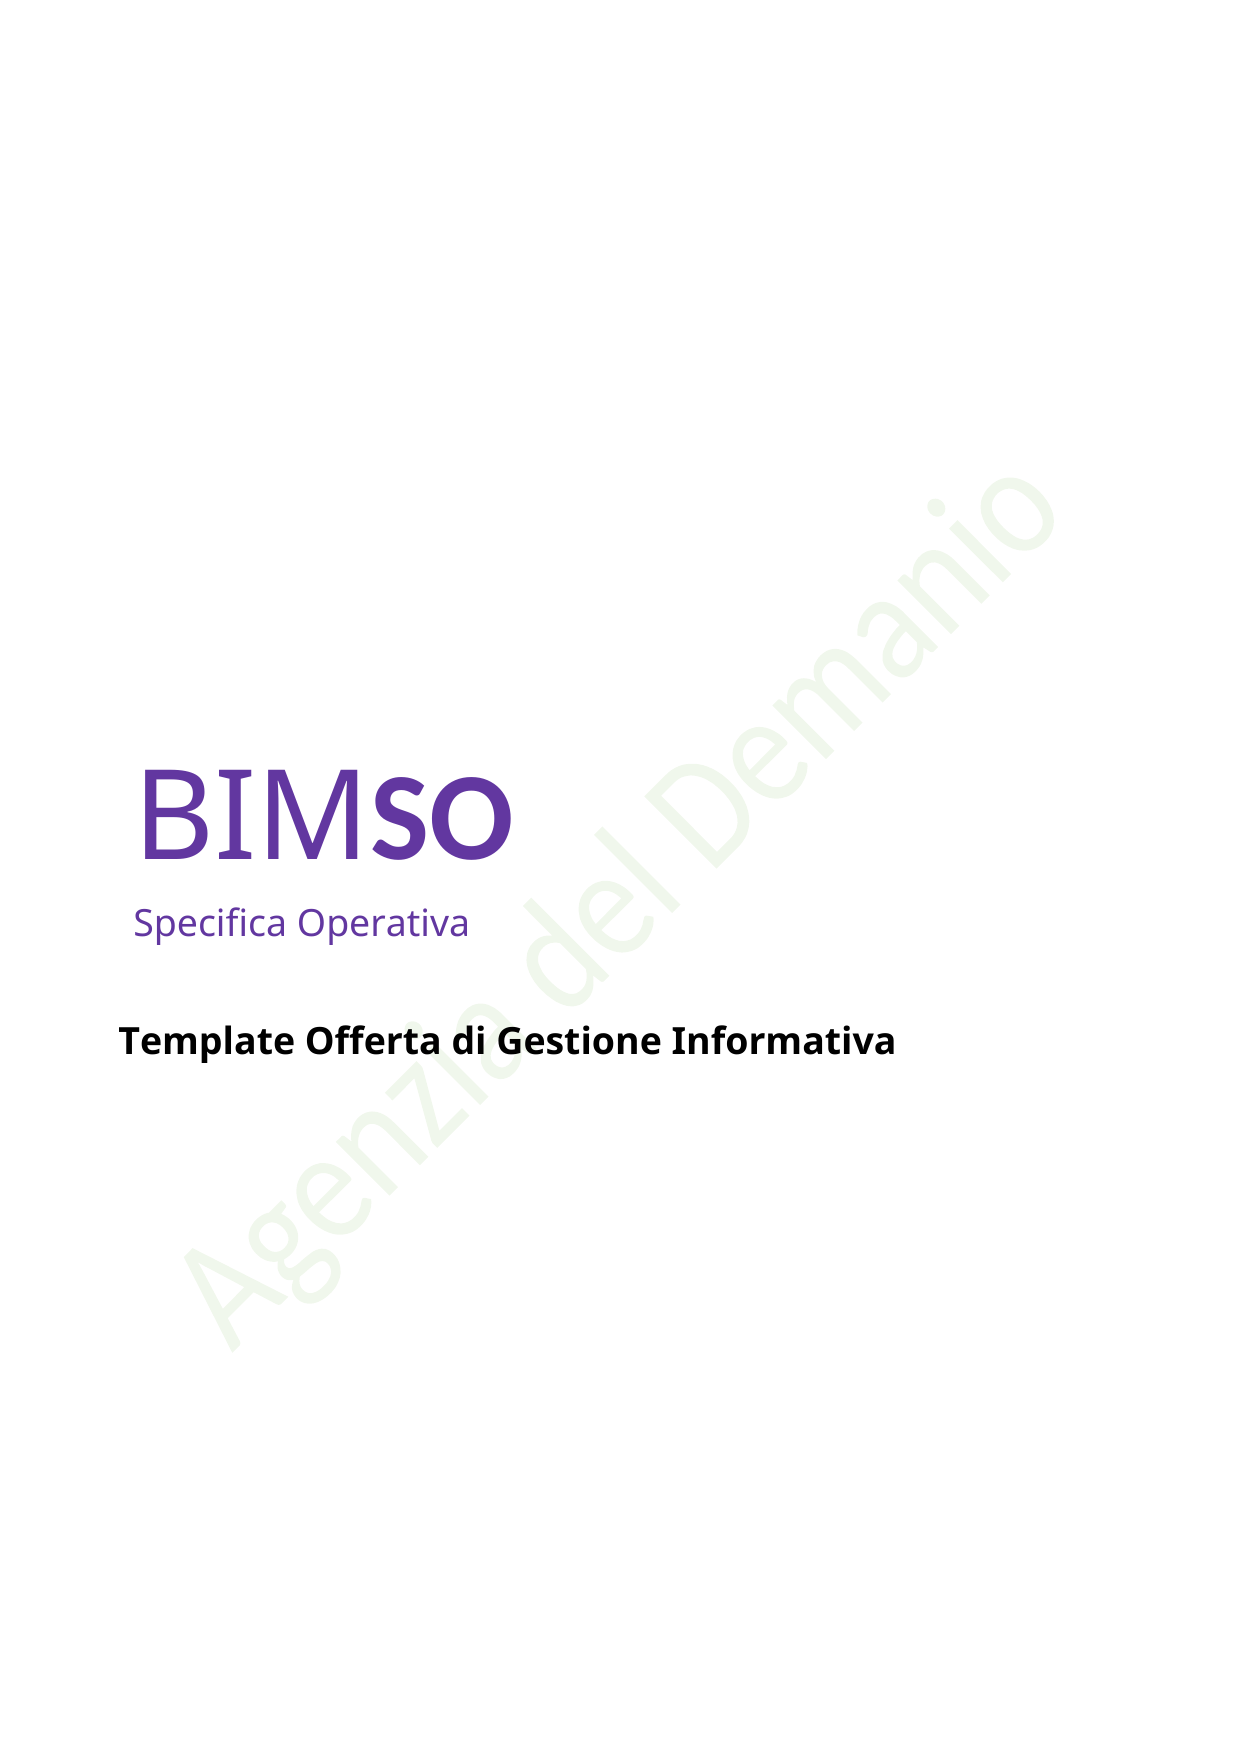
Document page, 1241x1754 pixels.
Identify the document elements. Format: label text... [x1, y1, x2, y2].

text Template Offerta di Gestione Informativa [118, 1015, 1122, 1066]
